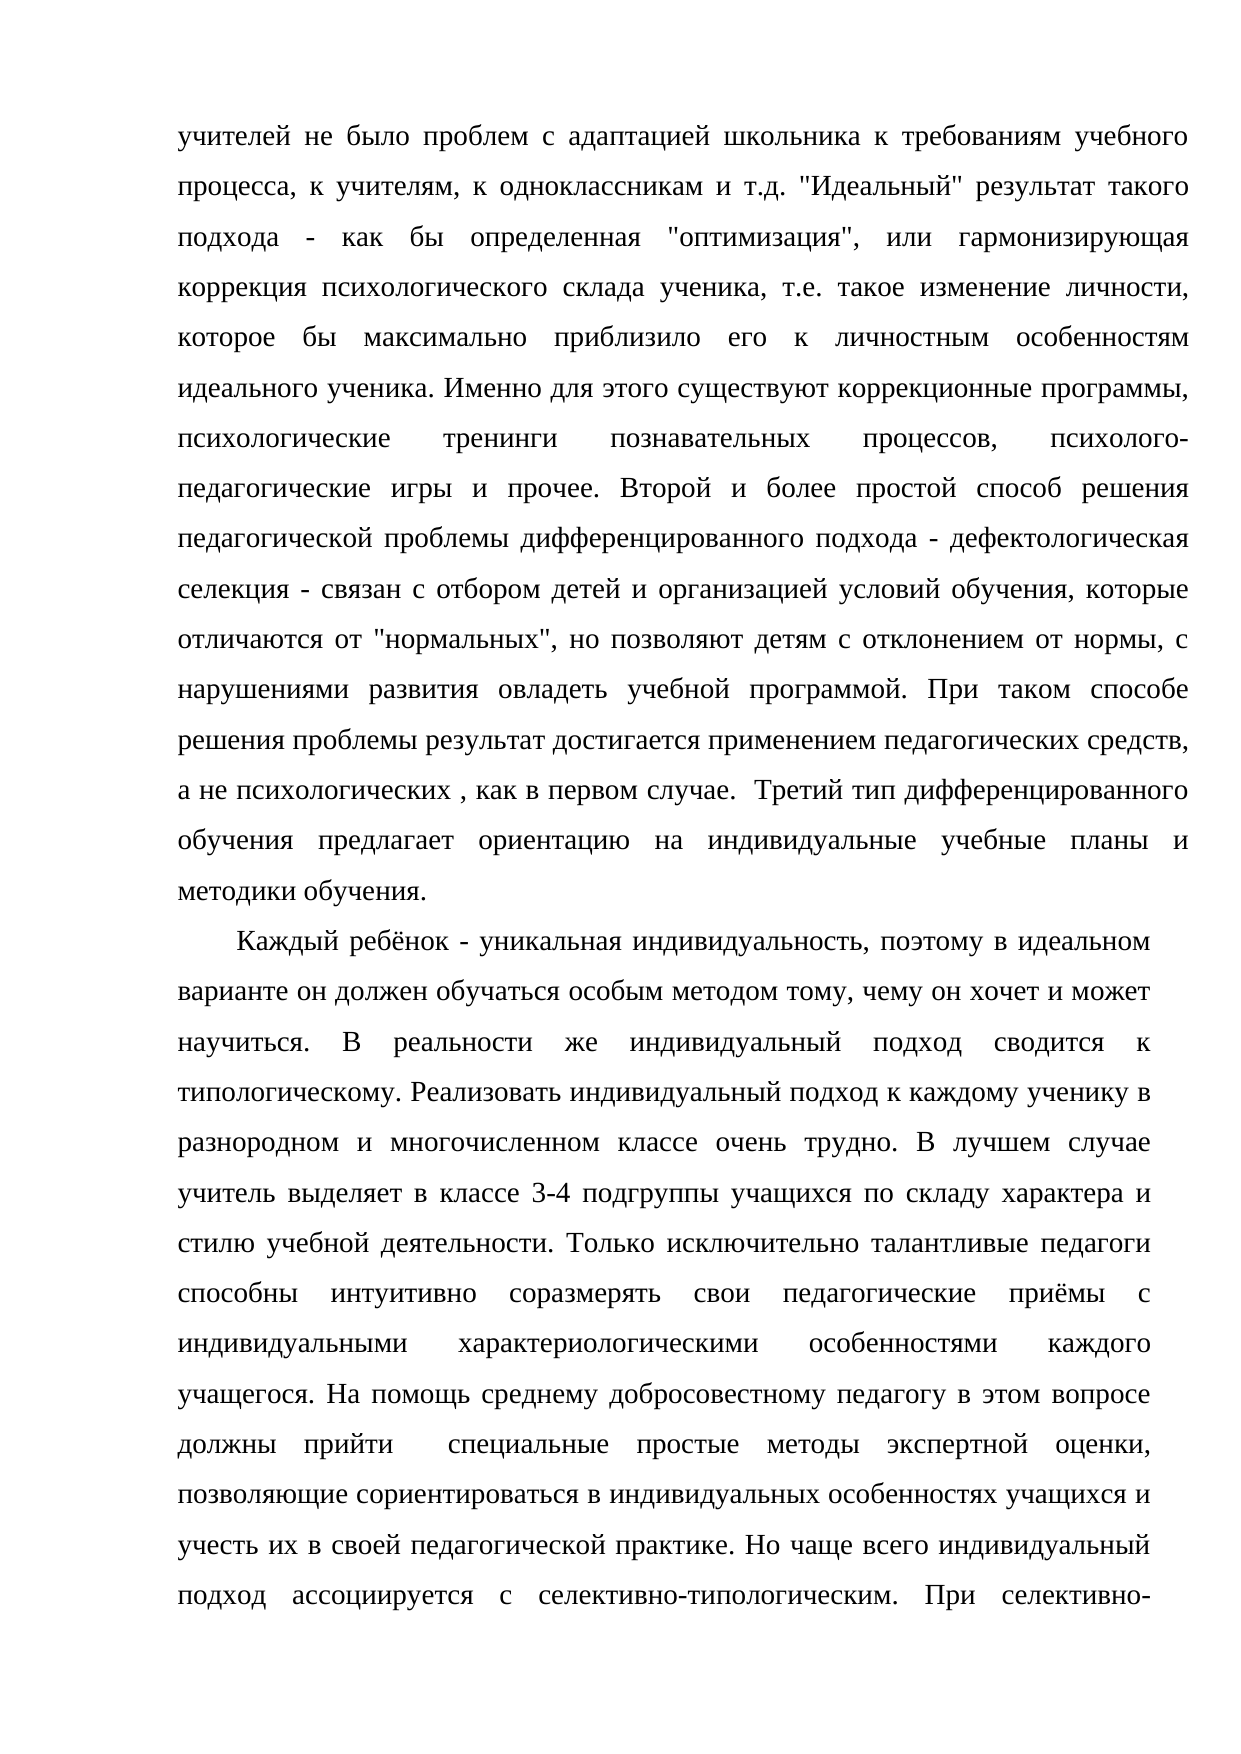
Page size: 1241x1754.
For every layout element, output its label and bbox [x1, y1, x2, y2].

text [177, 923, 1152, 1611]
subtitle [177, 118, 1190, 906]
